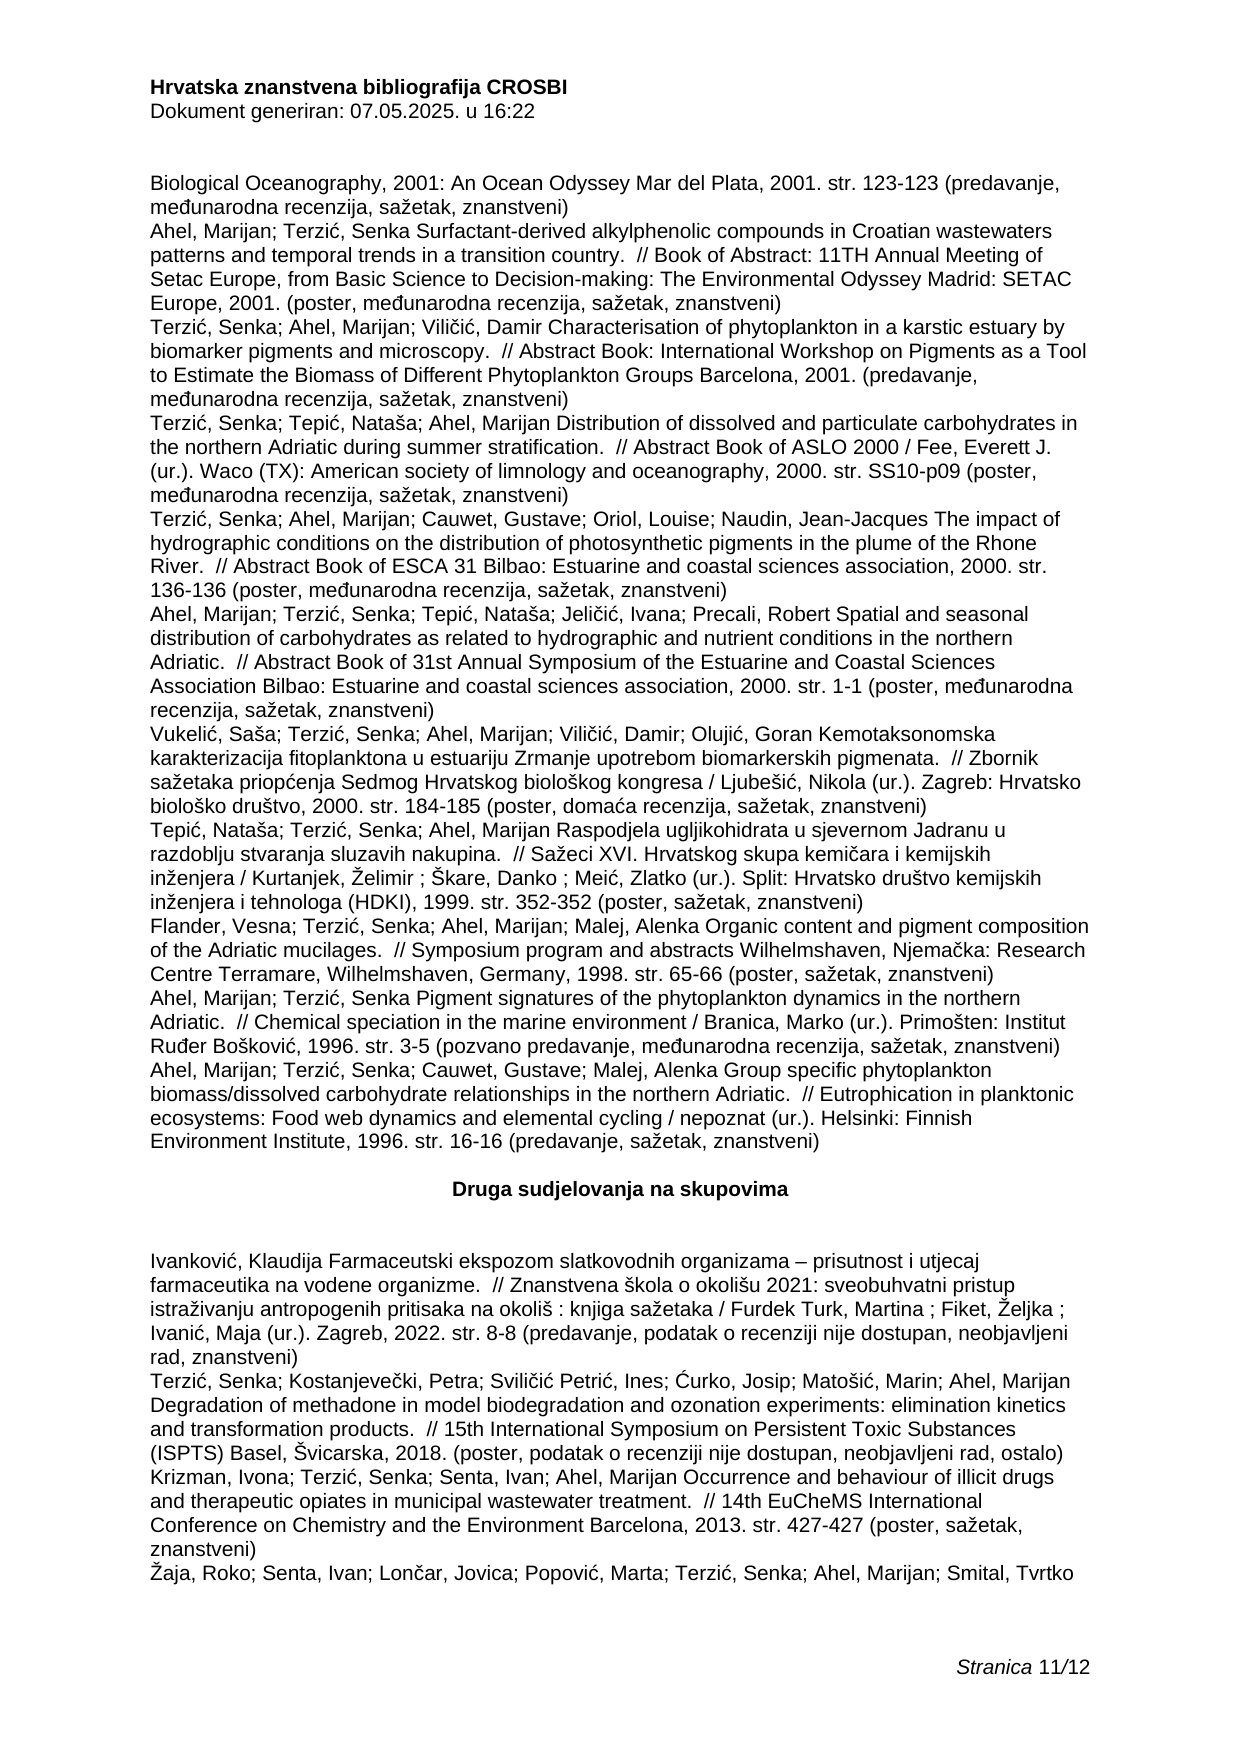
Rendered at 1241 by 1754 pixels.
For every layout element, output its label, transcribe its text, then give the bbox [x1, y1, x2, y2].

text Terzić, Senka; Kostanjevečki, Petra; Sviličić Petrić, Ines; Ćurko, Josip; Matošić, Marin; Ahel, Marijan [150, 1369, 1090, 1465]
text Ahel, Marijan; Terzić, Senka [150, 986, 1090, 1057]
text Ivanković, Klaudija [150, 1249, 1090, 1369]
text Ahel, Marijan; Terzić, Senka; Tepić, Nataša; Jeličić, Ivana; Precali, Robert [150, 602, 1090, 722]
subtitle Druga sudjelovanja na skupovima [150, 1177, 1090, 1201]
text Flander, Vesna; Terzić, Senka; Ahel, Marijan; Malej, Alenka [150, 914, 1090, 986]
text Terzić, Senka; Ahel, Marijan; Cauwet, Gustave; Oriol, Louise; Naudin, Jean-Jacques [150, 506, 1090, 602]
text Vukelić, Saša; Terzić, Senka; Ahel, Marijan; Viličić, Damir; Olujić, Goran [150, 722, 1090, 818]
text Ahel, Marijan; Terzić, Senka [150, 219, 1090, 315]
text Terzić, Senka; Tepić, Nataša; Ahel, Marijan [150, 411, 1090, 506]
text Terzić, Senka; Ahel, Marijan; Viličić, Damir [150, 315, 1090, 411]
text Tepić, Nataša; Terzić, Senka; Ahel, Marijan [150, 818, 1090, 914]
text Krizman, Ivona; Terzić, Senka; Senta, Ivan; Ahel, Marijan [150, 1465, 1090, 1561]
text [150, 171, 1090, 219]
text Ahel, Marijan; Terzić, Senka; Cauwet, Gustave; Malej, Alenka [150, 1057, 1090, 1153]
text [150, 1561, 1090, 1584]
